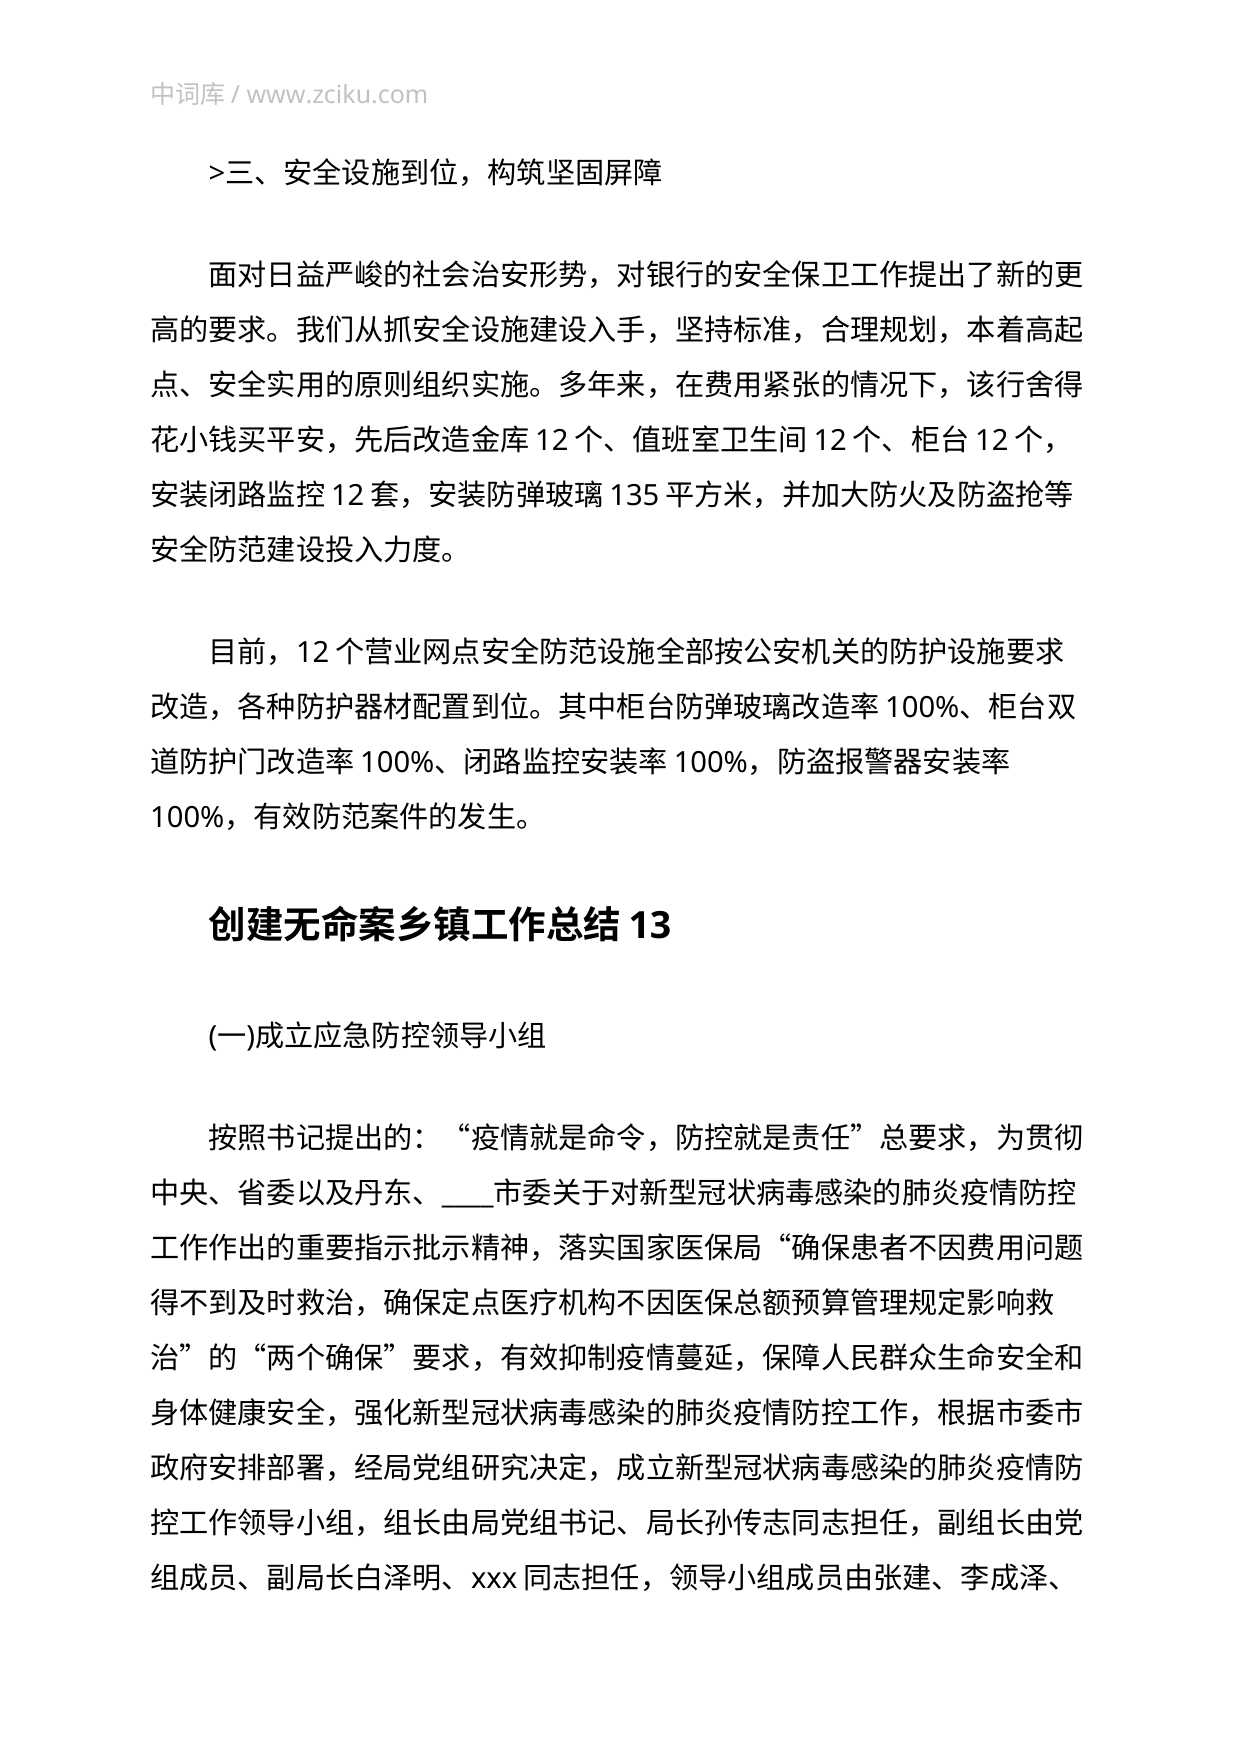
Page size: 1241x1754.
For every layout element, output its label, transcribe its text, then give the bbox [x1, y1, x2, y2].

text 目前，12个营业网点安全防范设施全部按公安机关的防护设施要求改造，各种防护器材配置到位。其中柜台防弹玻璃改造率100%、柜台双道防护门改造率100%、闭路监控安装率100%，防盗报警器安装率100%，有效防范案件的发生。 [150, 628, 1090, 836]
text (一)成立应急防控领导小组 [150, 1013, 1090, 1055]
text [150, 1115, 1090, 1597]
text 创建无命案乡镇工作总结13 [150, 895, 1090, 950]
text 面对日益严峻的社会治安形势，对银行的安全保卫工作提出了新的更高的要求。我们从抓安全设施建设入手，坚持标准，合理规划，本着高起点、安全实用的原则组织实施。多年来，在费用紧张的情况下，该行舍得花小钱买平安，先后改造金库12个、值班室卫生间12个、柜台12个，安装闭路监控12套，安装防弹玻璃135平方米，并加大防火及防盗抢等安全防范建设投入力度。 [150, 252, 1090, 569]
text >三、安全设施到位，构筑坚固屏障 [150, 150, 1090, 192]
